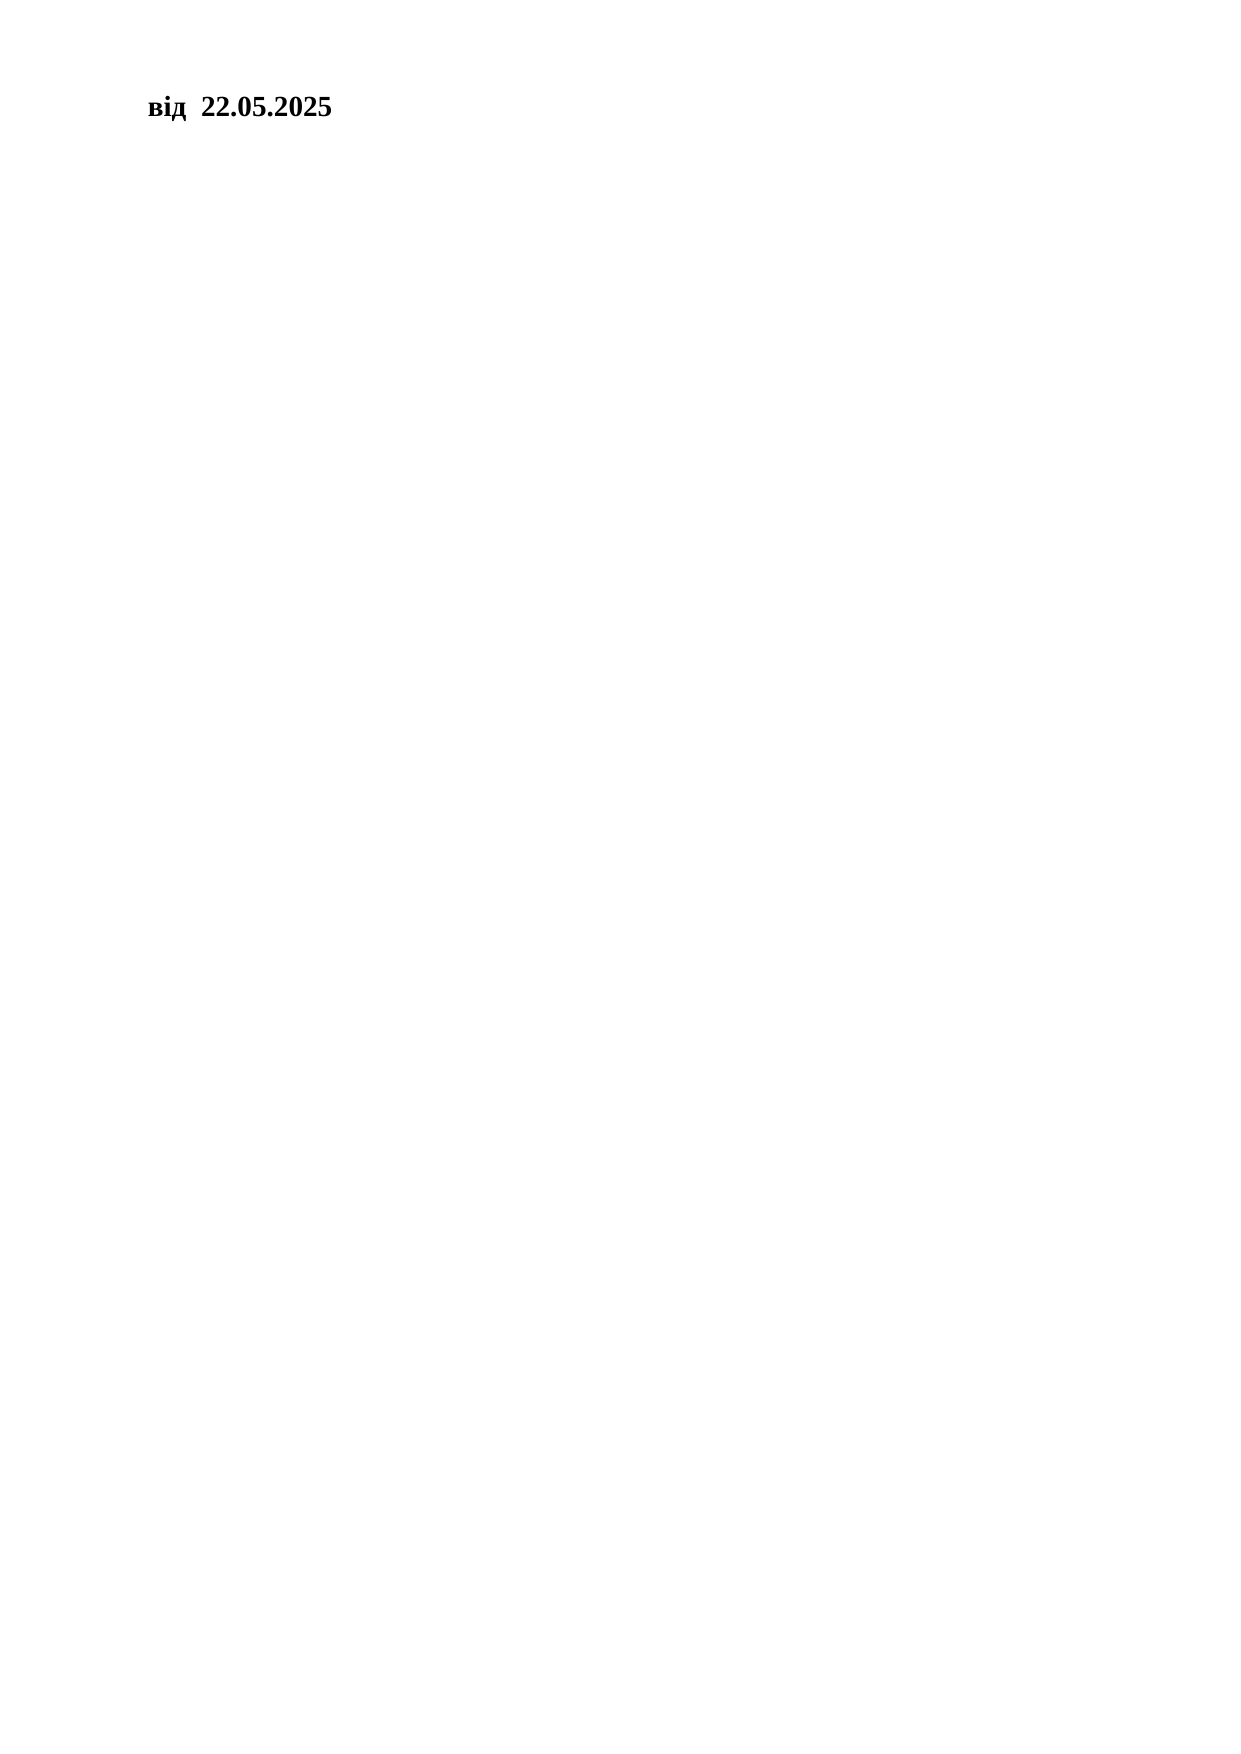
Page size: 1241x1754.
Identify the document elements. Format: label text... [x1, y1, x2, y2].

text від 22.05.2025 [148, 89, 1152, 122]
